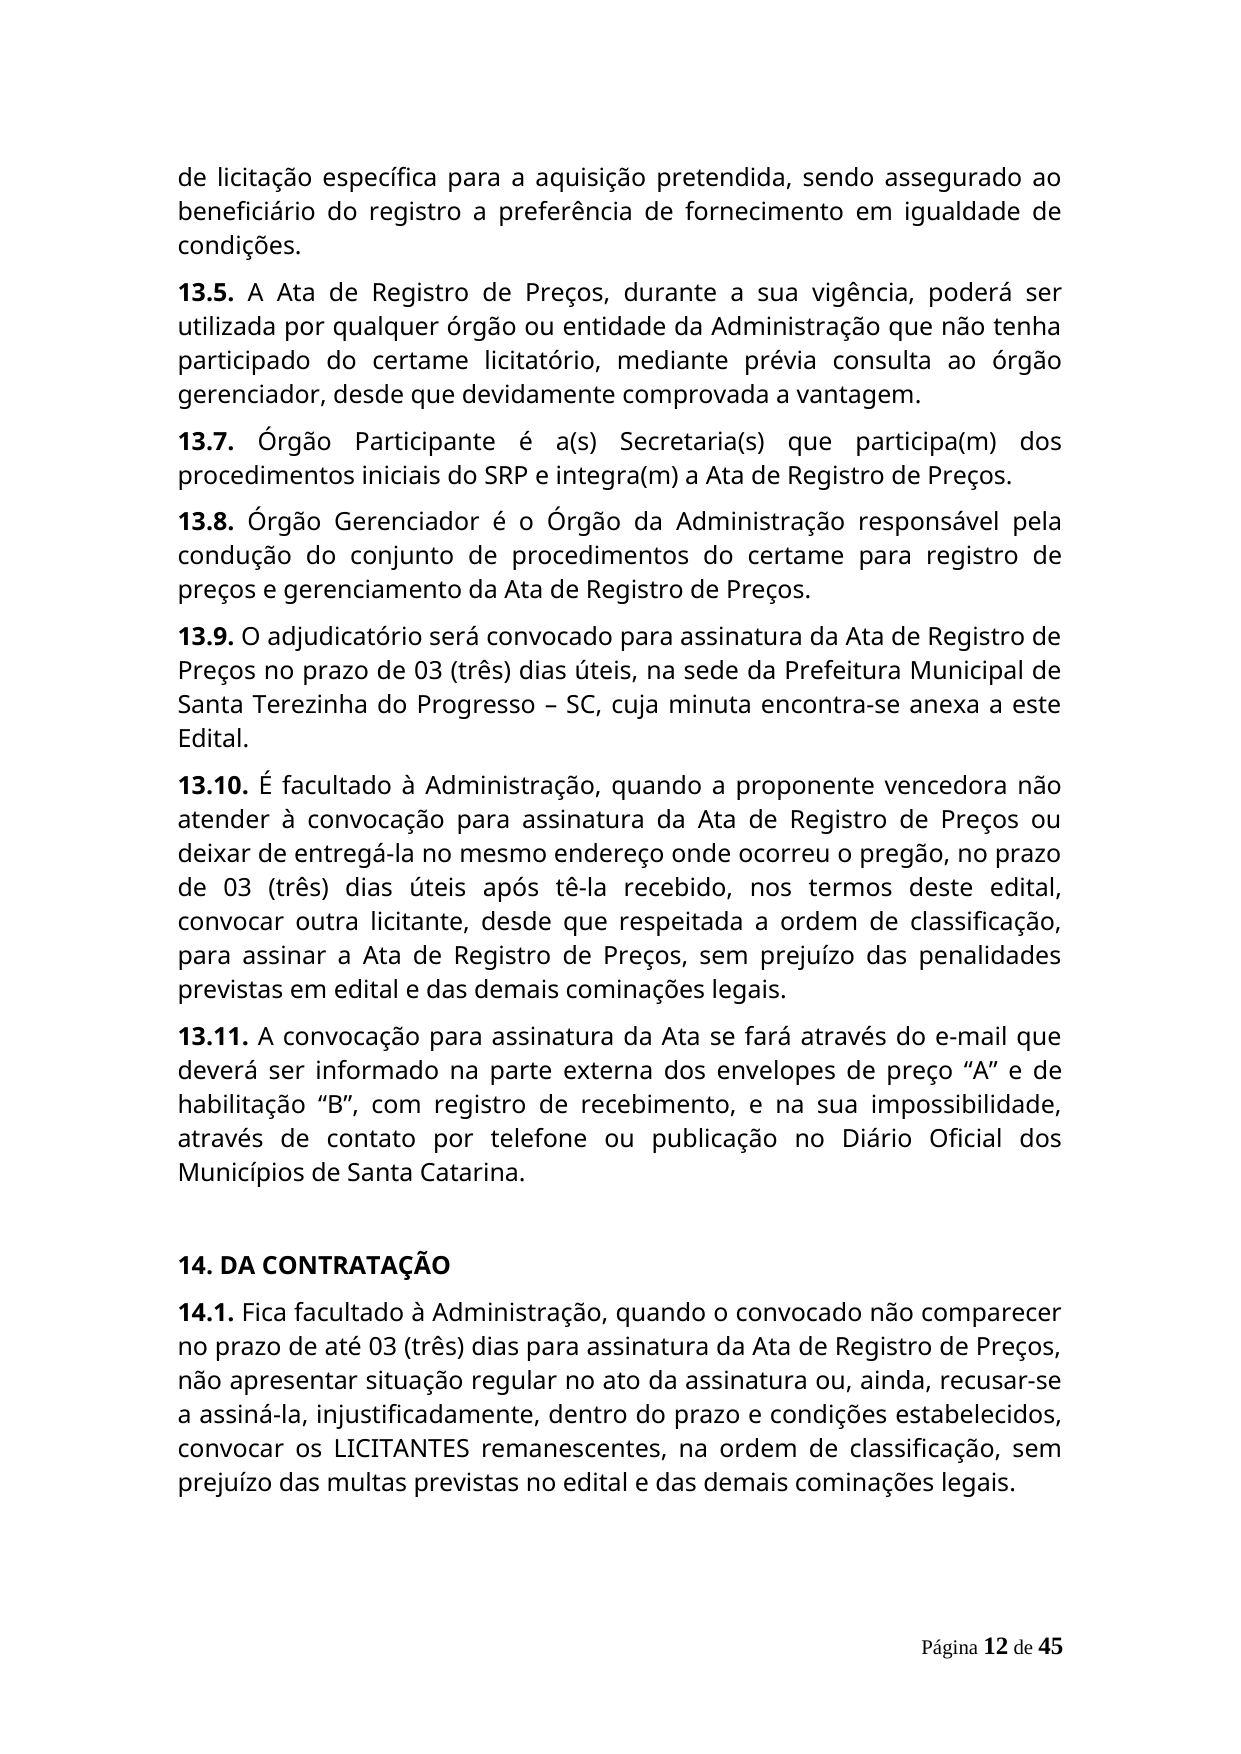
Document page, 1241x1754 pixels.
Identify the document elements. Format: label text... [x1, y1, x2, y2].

text 13.5. A Ata de Registro de Preços, durante a sua vigência, poderá ser utilizada por qualquer órgão ou entidade da Administração que não tenha participado do certame licitatório, mediante prévia consulta ao órgão gerenciador, desde que devidamente comprovada a vantagem. [177, 274, 1063, 411]
text 14. DA CONTRATAÇÃO [177, 1248, 1063, 1282]
text 13.7. Órgão Participante é a(s) Secretaria(s) que participa(m) dos procedimentos iniciais do SRP e integra(m) a Ata de Registro de Preços. [177, 423, 1063, 491]
text 13.10. É facultado à Administração, quando a proponente vencedora não atender à convocação para assinatura da Ata de Registro de Preços ou deixar de entregá-la no mesmo endereço onde ocorreu o pregão, no prazo de 03 (três) dias úteis após tê-la recebido, nos termos deste edital, convocar outra licitante, desde que respeitada a ordem de classificação, para assinar a Ata de Registro de Preços, sem prejuízo das penalidades previstas em edital e das demais cominações legais. [177, 767, 1063, 1006]
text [177, 160, 1063, 262]
text 13.8. Órgão Gerenciador é o Órgão da Administração responsável pela condução do conjunto de procedimentos do certame para registro de preços e gerenciamento da Ata de Registro de Preços. [177, 504, 1063, 606]
text 14.1. Fica facultado à Administração, quando o convocado não comparecer no prazo de até 03 (três) dias para assinatura da Ata de Registro de Preços, não apresentar situação regular no ato da assinatura ou, ainda, recusar-se a assiná-la, injustificadamente, dentro do prazo e condições estabelecidos, convocar os LICITANTES remanescentes, na ordem de classificação, sem prejuízo das multas previstas no edital e das demais cominações legais. [177, 1294, 1063, 1499]
text 13.11. A convocação para assinatura da Ata se fará através do e-mail que deverá ser informado na parte externa dos envelopes de preço “A” e de habilitação “B”, com registro de recebimento, e na sua impossibilidade, através de contato por telefone ou publicação no Diário Oficial dos Municípios de Santa Catarina. [177, 1018, 1063, 1189]
text 13.9. O adjudicatório será convocado para assinatura da Ata de Registro de Preços no prazo de 03 (três) dias úteis, na sede da Prefeitura Municipal de Santa Terezinha do Progresso – SC, cuja minuta encontra-se anexa a este Edital. [177, 619, 1063, 755]
